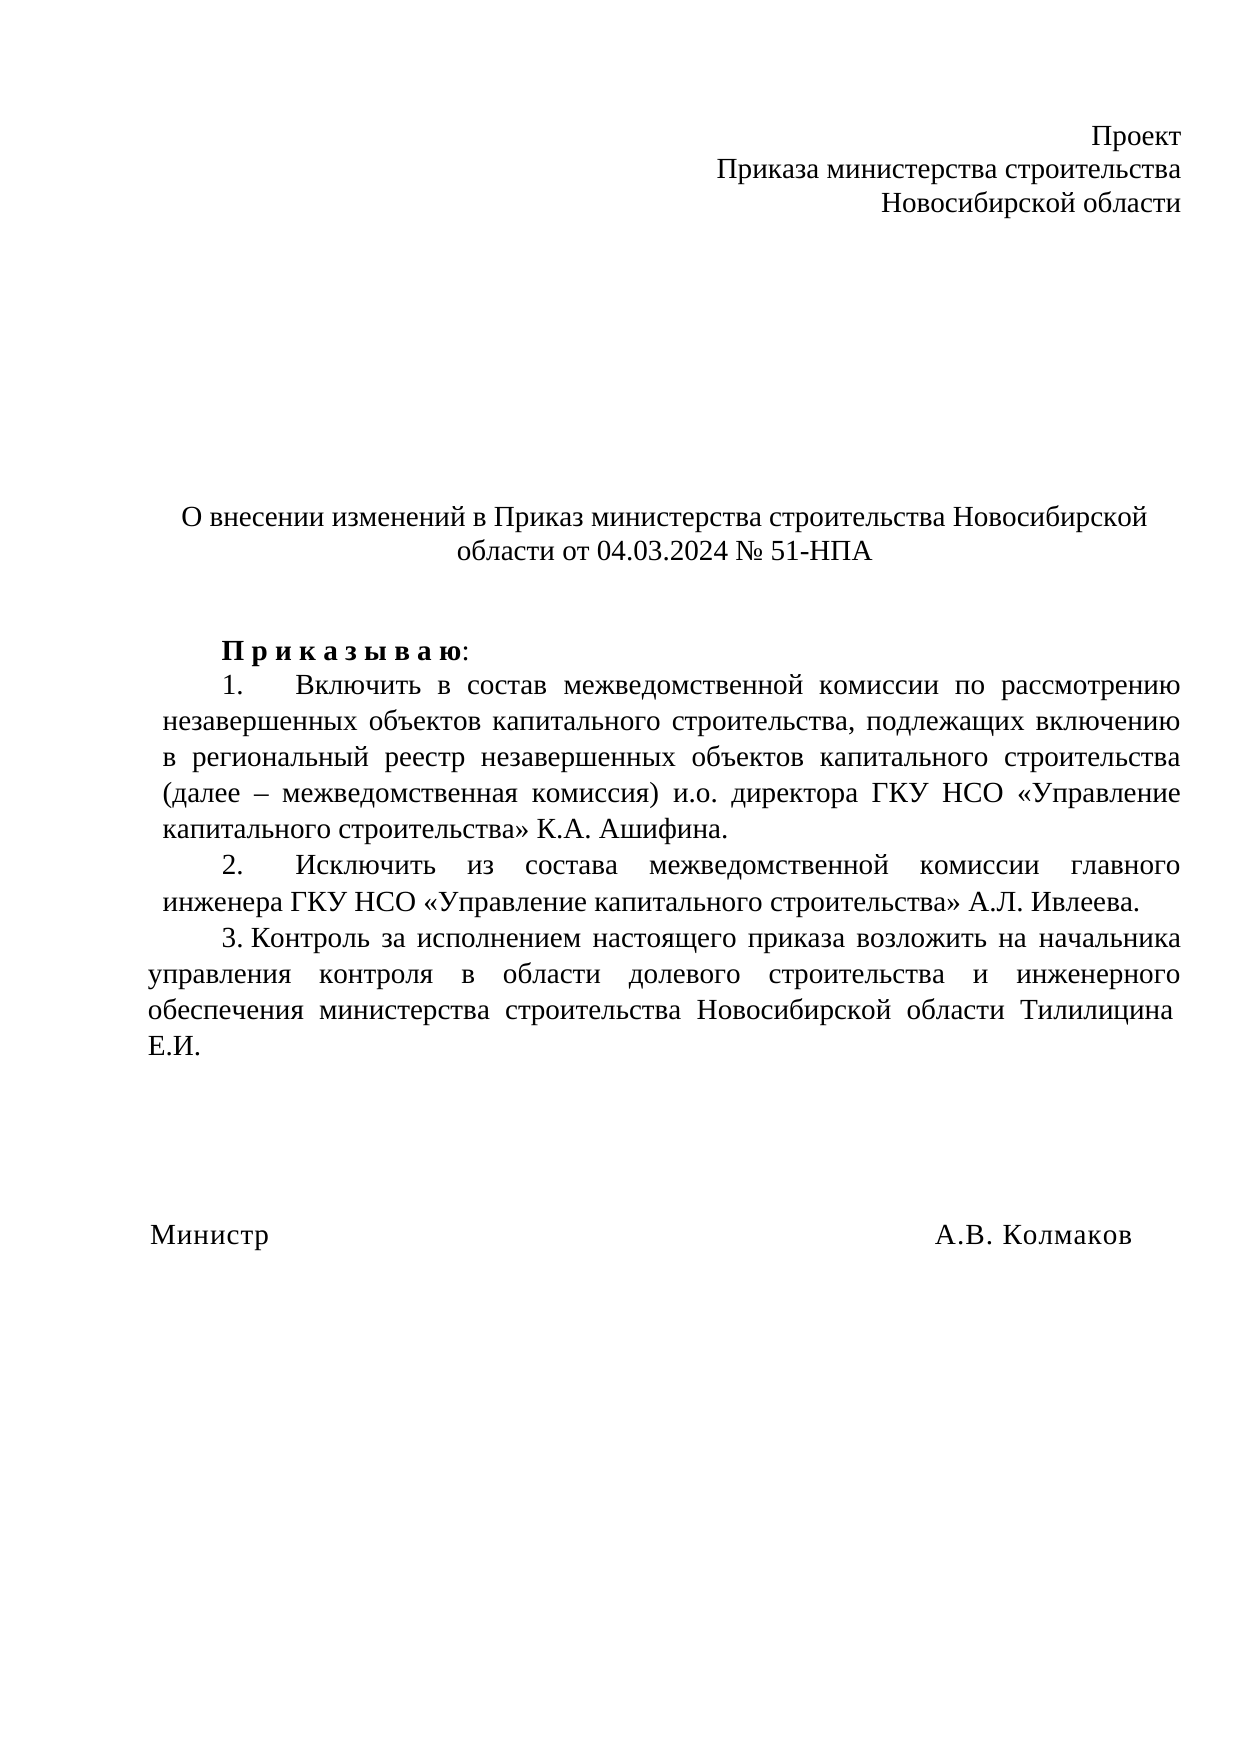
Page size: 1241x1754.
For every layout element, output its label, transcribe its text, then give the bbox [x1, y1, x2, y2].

text П р и к а з ы в а ю: [148, 633, 1181, 667]
list Включить в состав межведомственной комиссии по рассмотрению незавершенных объектов капитального строительства, подлежащих включению в региональный реестр незавершенных объектов капитального строительства (далее – межведомственная комиссия) и.о. директора ГКУ НСО «Управление капитального строительства» К.А. Ашифина. [162, 667, 1181, 845]
text Министр А.В. Колмаков [150, 1219, 1179, 1251]
text Новосибирской области [148, 185, 1181, 219]
title О внесении изменений в Приказ министерства строительства Новосибирской области от 04.03.2024 № 51-НПА [148, 499, 1181, 566]
list 3. Контроль за исполнением настоящего приказа возложить на начальника управления контроля в области долевого строительства и инженерного обеспечения министерства строительства Новосибирской области Тилилицина Е.И. [148, 920, 1181, 1062]
text Проект [148, 118, 1181, 152]
list Исключить из состава межведомственной комиссии главного инженера ГКУ НСО «Управление капитального строительства» А.Л. Ивлеева. [162, 847, 1181, 917]
text Приказа министерства строительства [148, 152, 1181, 185]
